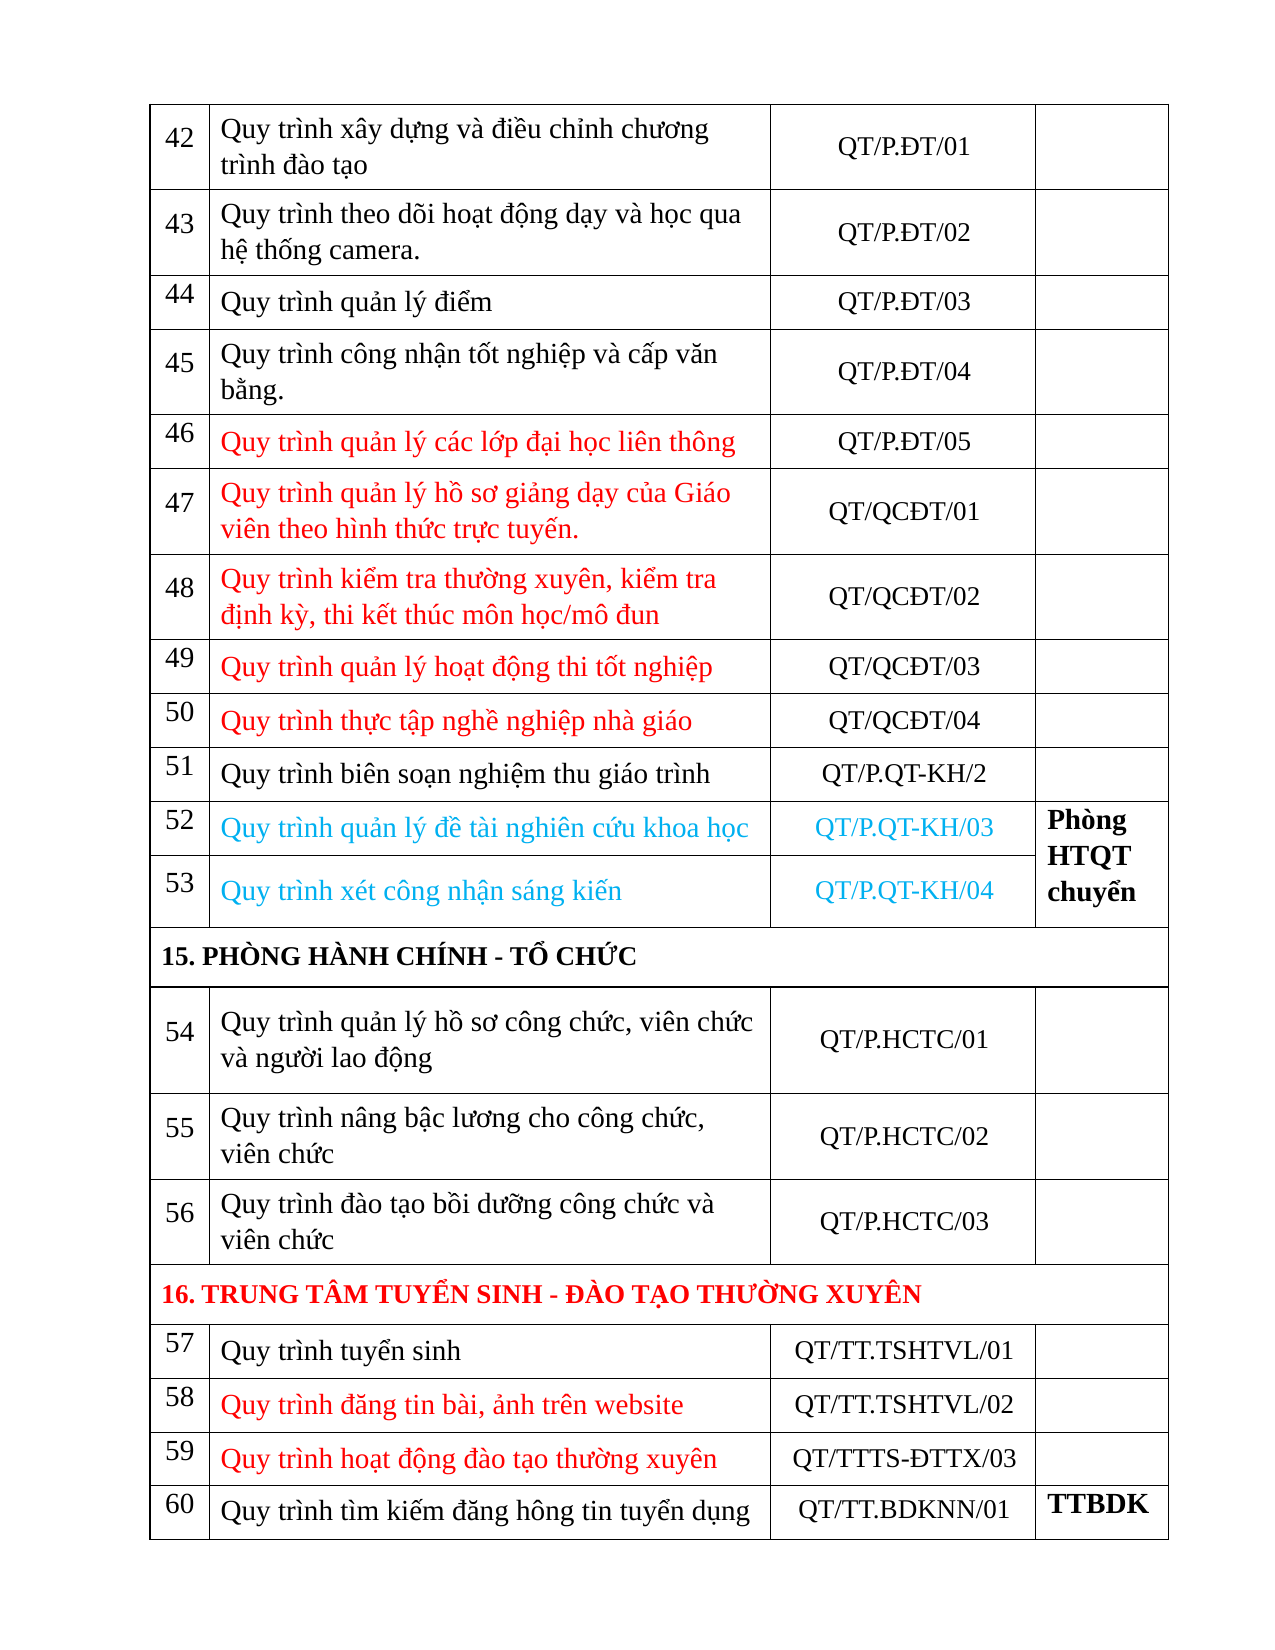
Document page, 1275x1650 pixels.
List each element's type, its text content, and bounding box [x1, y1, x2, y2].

table_cell Phòng HTQT chuyển [1036, 802, 1168, 927]
table_cell 55 [151, 1094, 209, 1179]
table_cell 43 [151, 190, 209, 275]
table_cell QT/P.QT-KH/2 [771, 748, 1035, 801]
table_cell 42 [151, 105, 209, 189]
table_cell Quy trình biên soạn nghiệm thu giáo trình [210, 748, 770, 801]
table_cell QT/QCĐT/03 [771, 640, 1035, 693]
table_cell [1036, 555, 1168, 639]
table_cell [1036, 190, 1168, 275]
table_cell [1036, 469, 1168, 554]
table_cell Quy trình theo dõi hoạt động dạy và học qua hệ thống camera. [210, 190, 770, 275]
table_cell Quy trình thực tập nghề nghiệp nhà giáo [210, 694, 770, 747]
table_cell Quy trình đào tạo bồi dưỡng công chức và viên chức [210, 1180, 770, 1264]
table_cell QT/P.HCTC/03 [771, 1180, 1035, 1264]
table_cell Quy trình tuyển sinh [210, 1325, 770, 1378]
table_cell Quy trình quản lý hồ sơ giảng dạy của Giáo viên theo hình thức trực tuyến. [210, 469, 770, 554]
table_cell QT/TT.TSHTVL/01 [771, 1325, 1035, 1378]
table_cell 15. PHÒNG HÀNH CHÍNH - TỔ CHỨC [151, 928, 1168, 986]
table_cell 49 [151, 640, 209, 693]
table_cell [1036, 694, 1168, 747]
table_cell Quy trình xét công nhận sáng kiến [210, 856, 770, 927]
table_cell QT/QCĐT/02 [771, 555, 1035, 639]
table_cell 56 [151, 1180, 209, 1264]
table_cell QT/P.ĐT/02 [771, 190, 1035, 275]
table_cell 48 [151, 555, 209, 639]
table_cell [1036, 415, 1168, 468]
table_cell QT/P.HCTC/02 [771, 1094, 1035, 1179]
table_cell 44 [151, 276, 209, 328]
table_cell [1036, 1180, 1168, 1264]
table_cell 54 [151, 988, 209, 1093]
table_cell QT/TT.TSHTVL/02 [771, 1379, 1035, 1432]
table_cell QT/QCĐT/04 [771, 694, 1035, 747]
table_cell 47 [151, 469, 209, 554]
table_cell 46 [151, 415, 209, 468]
table_cell [1036, 640, 1168, 693]
table_cell QT/P.ĐT/03 [771, 276, 1035, 328]
table_cell [1036, 988, 1168, 1093]
table_cell 16. TRUNG TÂM TUYỂN SINH - ĐÀO TẠO THƯỜNG XUYÊN [151, 1265, 1168, 1324]
table_cell 57 [151, 1325, 209, 1378]
table_cell QT/P.HCTC/01 [771, 988, 1035, 1093]
table_cell QT/QCĐT/01 [771, 469, 1035, 554]
table_cell 50 [151, 694, 209, 747]
table_cell Quy trình quản lý các lớp đại học liên thông [210, 415, 770, 468]
table_cell QT/TTTS-ĐTTX/03 [771, 1433, 1035, 1485]
table_cell Quy trình xây dựng và điều chỉnh chương trình đào tạo [210, 105, 770, 189]
table_cell Quy trình đăng tin bài, ảnh trên website [210, 1379, 770, 1432]
table_cell Quy trình quản lý hoạt động thi tốt nghiệp [210, 640, 770, 693]
table_cell Quy trình nâng bậc lương cho công chức, viên chức [210, 1094, 770, 1179]
table_cell Quy trình quản lý hồ sơ công chức, viên chức và người lao động [210, 988, 770, 1093]
table_cell Quy trình công nhận tốt nghiệp và cấp văn bằng. [210, 330, 770, 414]
table_cell QT/TT.BDKNN/01 [771, 1486, 1035, 1539]
table_cell Quy trình quản lý điểm [210, 276, 770, 328]
table_cell [1036, 748, 1168, 801]
table_cell [1036, 276, 1168, 328]
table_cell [210, 1486, 770, 1539]
table_cell TTBDKNN chuyển [1036, 1486, 1168, 1539]
table_cell QT/P.QT-KH/03 [771, 802, 1035, 854]
table_cell QT/P.QT-KH/04 [771, 856, 1035, 927]
table_cell Quy trình quản lý đề tài nghiên cứu khoa học [210, 802, 770, 854]
table_cell 60 [151, 1486, 209, 1539]
table_cell 58 [151, 1379, 209, 1432]
table_cell QT/P.ĐT/04 [771, 330, 1035, 414]
table_cell 52 [151, 802, 209, 854]
table_cell QT/P.ĐT/01 [771, 105, 1035, 189]
table_cell 51 [151, 748, 209, 801]
table_cell QT/P.ĐT/05 [771, 415, 1035, 468]
table_cell [1036, 1433, 1168, 1485]
table_cell [1036, 1379, 1168, 1432]
table_cell [1036, 1094, 1168, 1179]
table_cell Quy trình hoạt động đào tạo thường xuyên [210, 1433, 770, 1485]
table_cell [1036, 105, 1168, 189]
table_cell 59 [151, 1433, 209, 1485]
table_cell 53 [151, 856, 209, 927]
table_cell Quy trình kiểm tra thường xuyên, kiểm tra định kỳ, thi kết thúc môn học/mô đun [210, 555, 770, 639]
table_cell [1036, 1325, 1168, 1378]
table_cell 45 [151, 330, 209, 414]
table_cell [1036, 330, 1168, 414]
